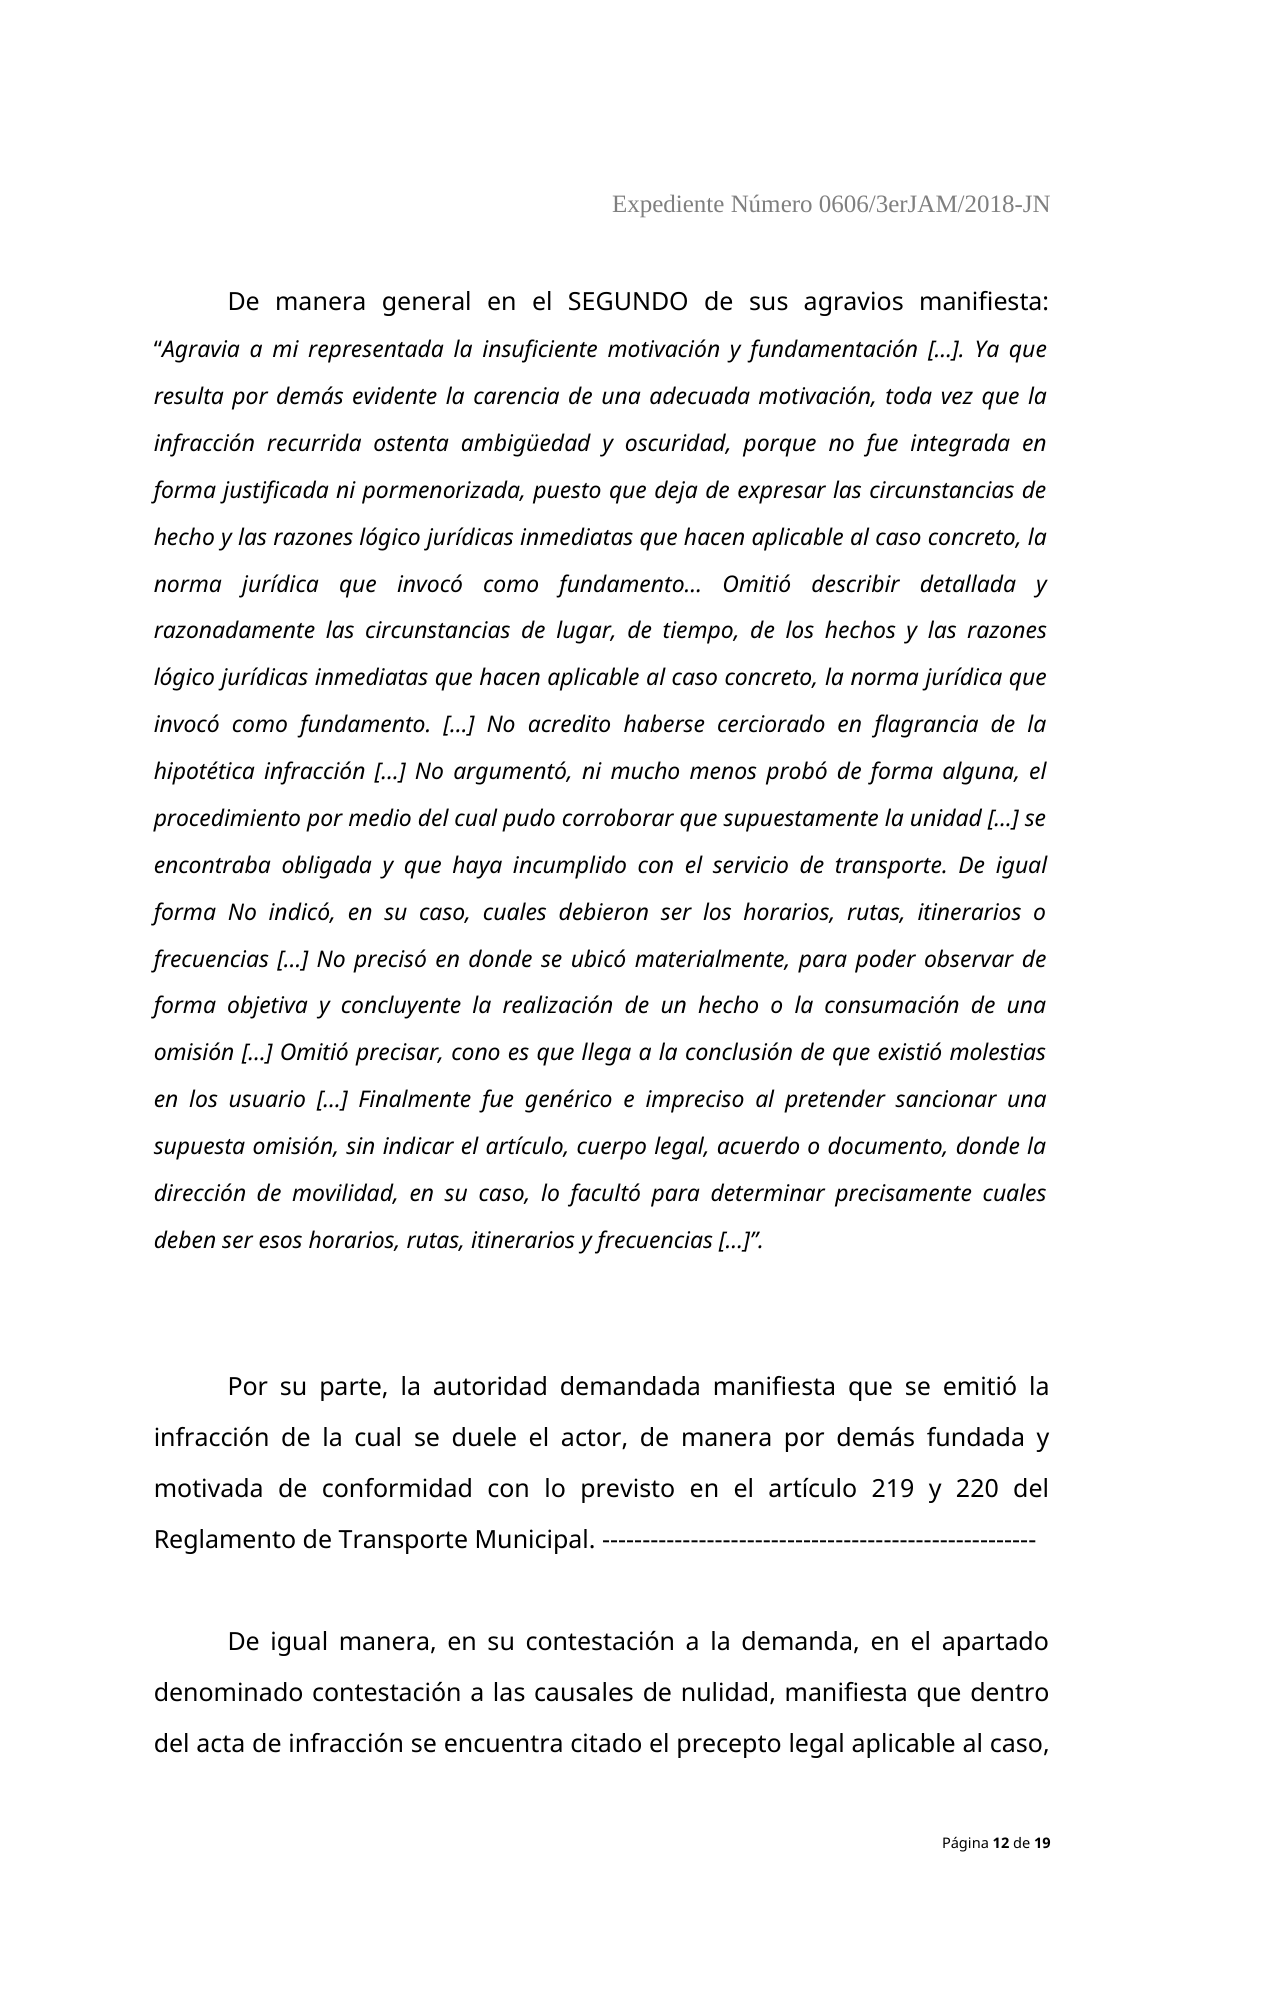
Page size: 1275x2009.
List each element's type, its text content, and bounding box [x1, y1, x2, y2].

text De manera general en el SEGUNDO de sus agravios manifiesta: “Agravia a mi representada la insuficiente motivación y fundamentación […]. Ya que resulta por demás evidente la carencia de una adecuada motivación, toda vez que la infracción recurrida ostenta ambigüedad y oscuridad, porque no fue integrada en forma justificada ni pormenorizada, puesto que deja de expresar las circunstancias de hecho y las razones lógico jurídicas inmediatas que hacen aplicable al caso concreto, la norma jurídica que invocó como fundamento… Omitió describir detallada y razonadamente las circunstancias de lugar, de tiempo, de los hechos y las razones lógico jurídicas inmediatas que hacen aplicable al caso concreto, la norma jurídica que invocó como fundamento. […] No acredito haberse cerciorado en flagrancia de la hipotética infracción […] No argumentó, ni mucho menos probó de forma alguna, el procedimiento por medio del cual pudo corroborar que supuestamente la unidad […] se encontraba obligada y que haya incumplido con el servicio de transporte. De igual forma No indicó, en su caso, cuales debieron ser los horarios, rutas, itinerarios o frecuencias […] No precisó en donde se ubicó materialmente, para poder observar de forma objetiva y concluyente la realización de un hecho o la consumación de una omisión […] Omitió precisar, cono es que llega a la conclusión de que existió molestias en los usuario […] Finalmente fue genérico e impreciso al pretender sancionar una supuesta omisión, sin indicar el artículo, cuerpo legal, acuerdo o documento, donde la dirección de movilidad, en su caso, lo facultó para determinar precisamente cuales deben ser esos horarios, rutas, itinerarios y frecuencias […]”. [153, 283, 1051, 1255]
text Por su parte, la autoridad demandada manifiesta que se emitió la infracción de la cual se duele el actor, de manera por demás fundada y motivada de conformidad con lo previsto en el artículo 219 y 220 del Reglamento de Transporte Municipal. ------------------------------------------------------ [153, 1369, 1051, 1556]
